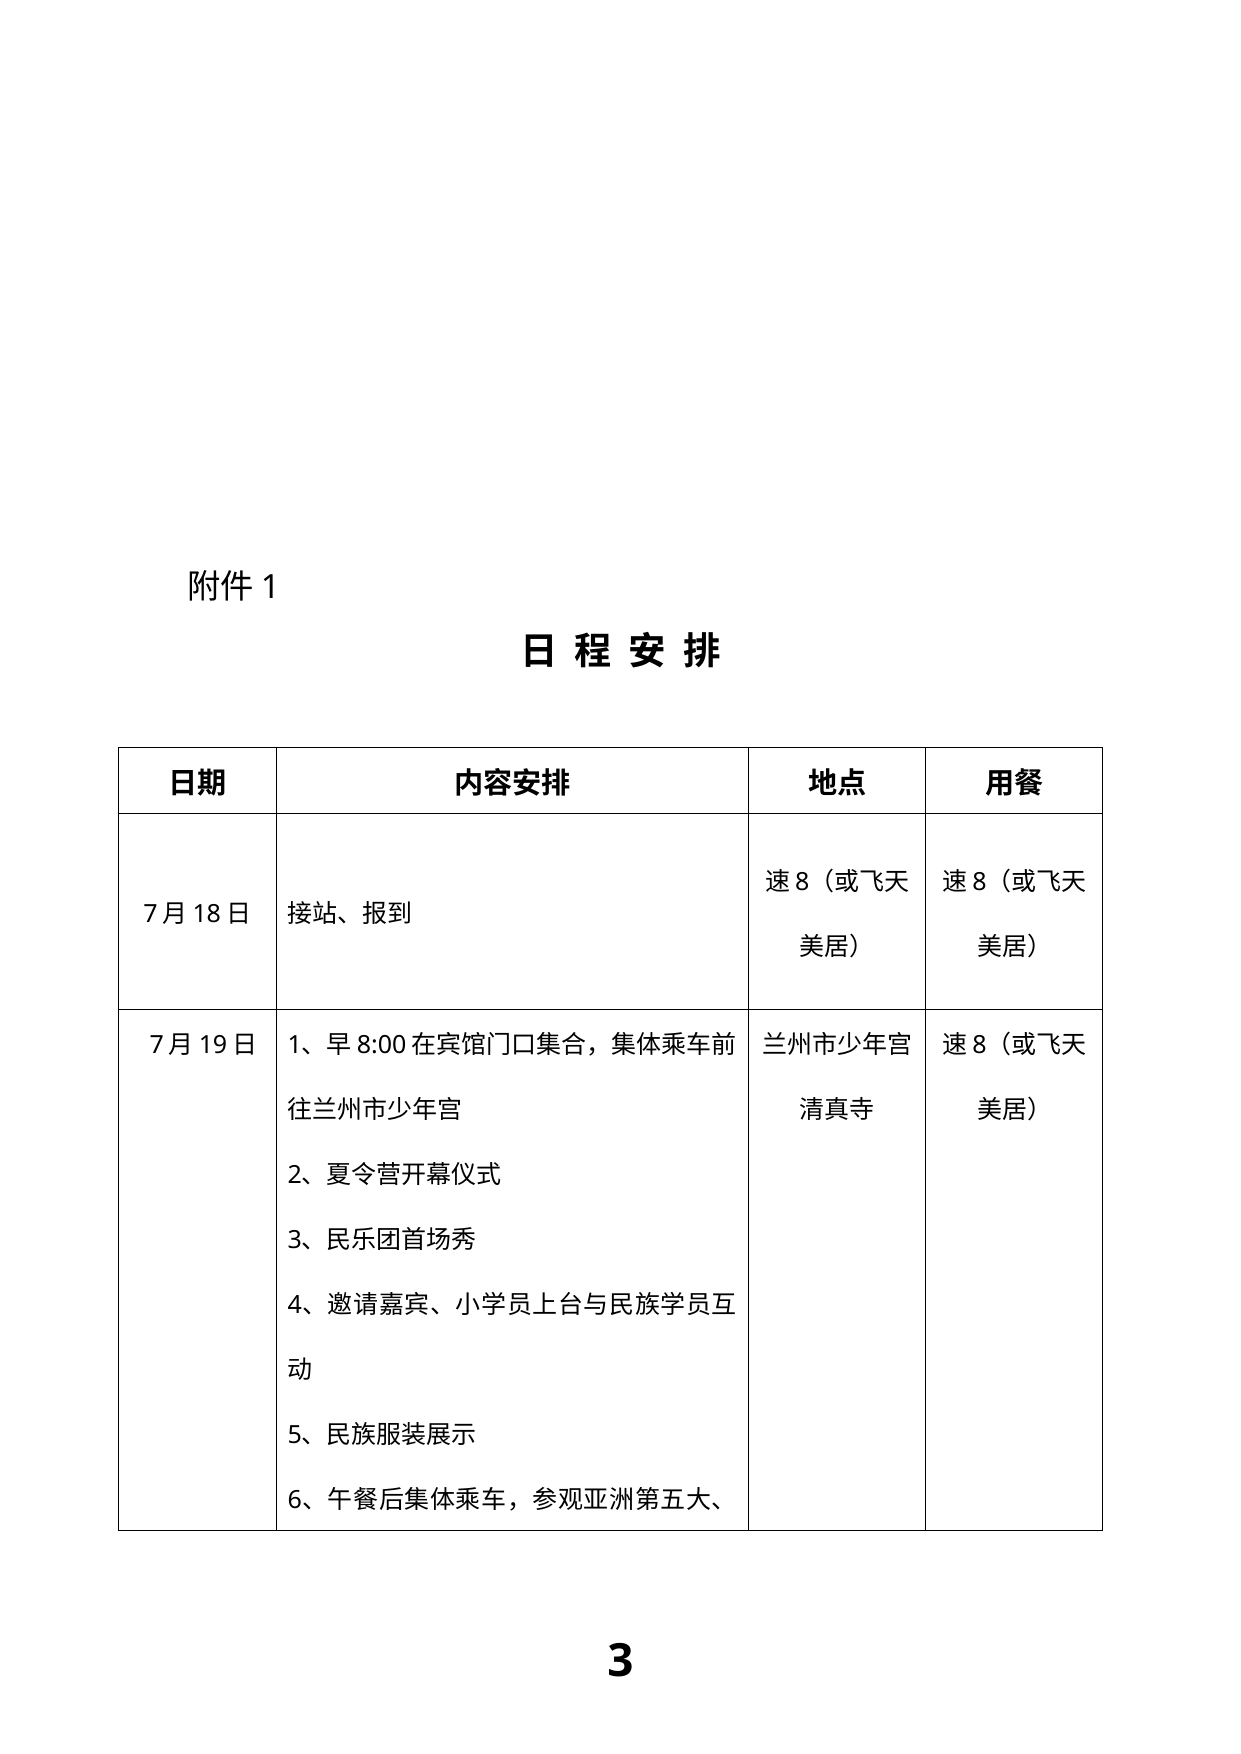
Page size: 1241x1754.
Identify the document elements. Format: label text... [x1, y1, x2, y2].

table_header 用餐 [926, 748, 1102, 813]
text 日 程 安 排 [187, 617, 1053, 682]
table_cell 速8（或飞天美居） [926, 1010, 1102, 1530]
table_cell 7月19日 [119, 1010, 276, 1530]
table_cell 速8（或飞天美居） [749, 814, 925, 1009]
table_cell 速8（或飞天美居） [926, 814, 1102, 1009]
table_cell 7月18日 [119, 814, 276, 1009]
table_header 日期 [119, 748, 276, 813]
table_header 内容安排 [277, 748, 748, 813]
table_header 地点 [749, 748, 925, 813]
text 附件1 [187, 552, 932, 617]
table_cell 接站、报到 [277, 814, 748, 1009]
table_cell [277, 1010, 748, 1530]
table_cell 兰州市少年宫 清真寺 [749, 1010, 925, 1530]
